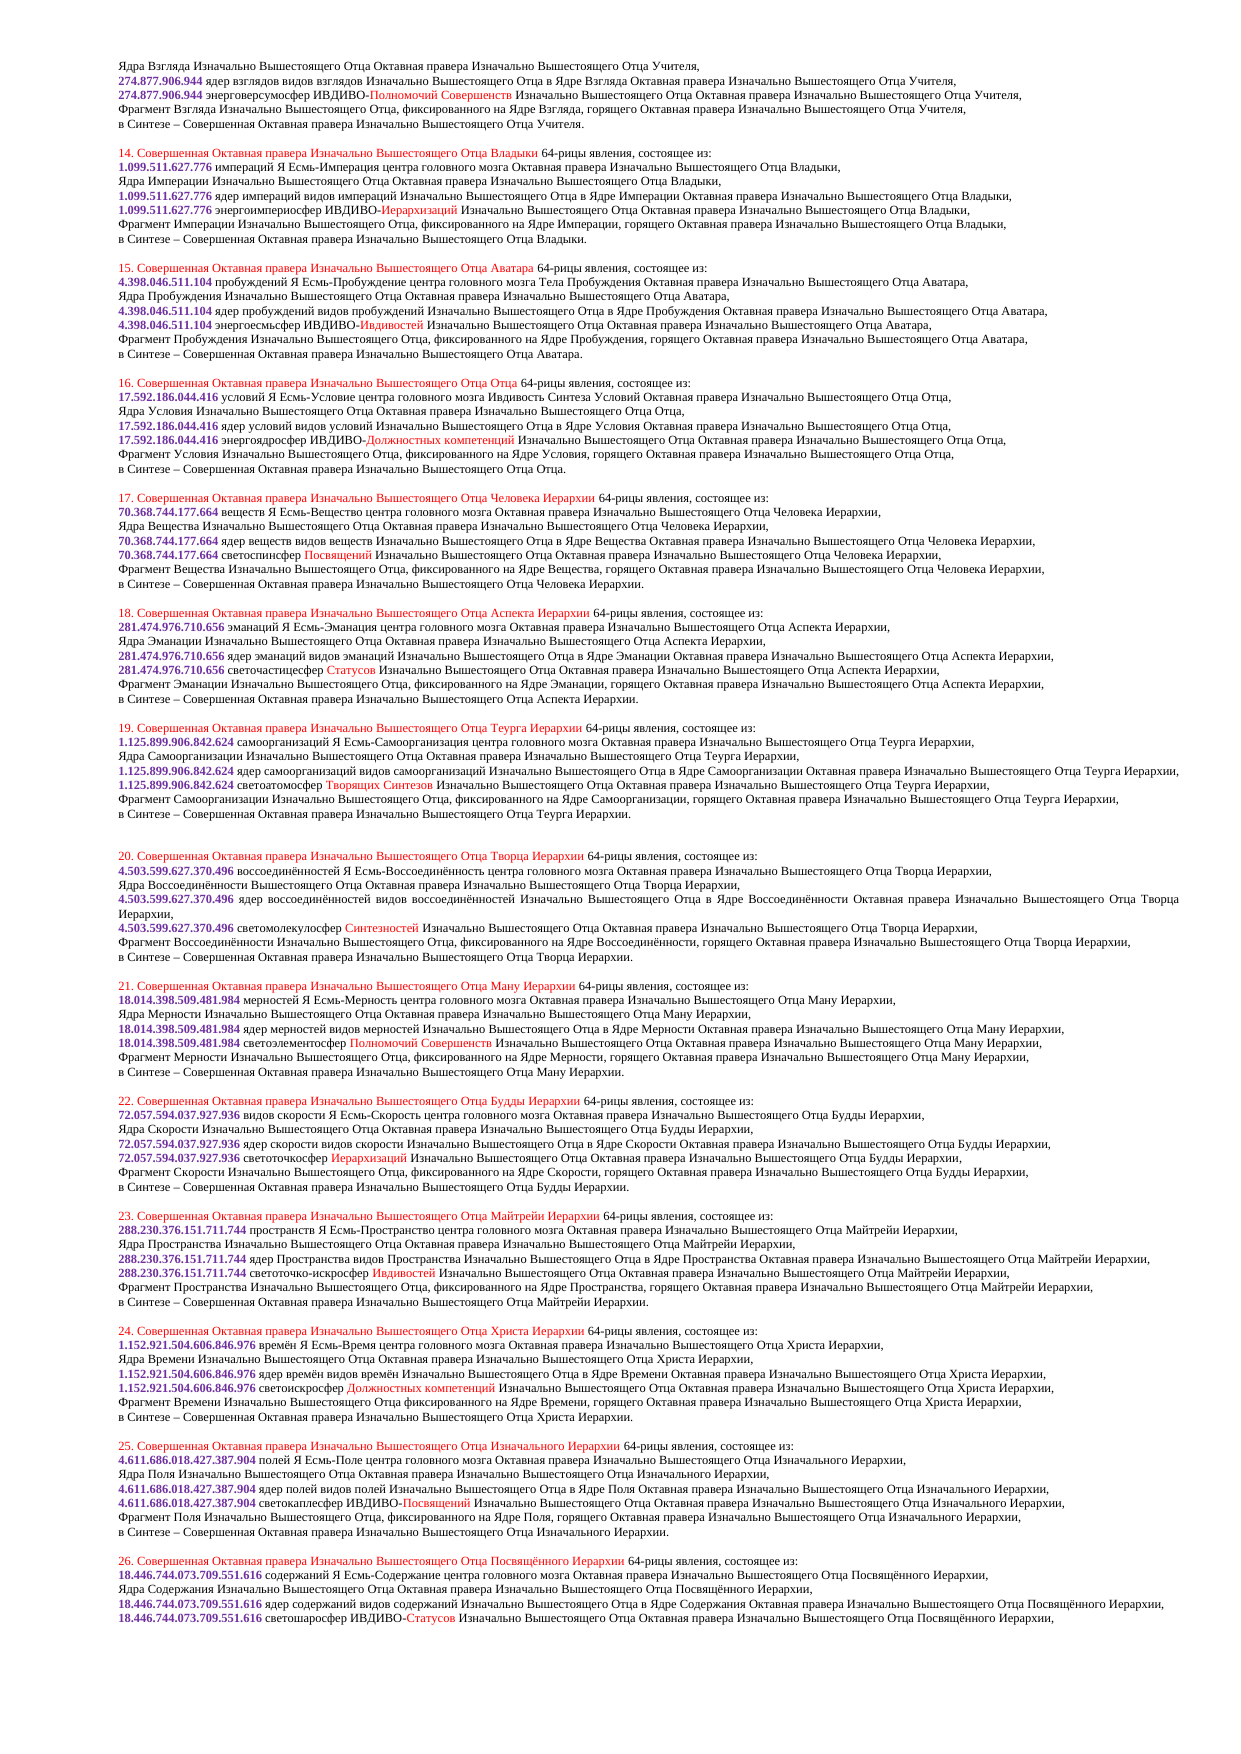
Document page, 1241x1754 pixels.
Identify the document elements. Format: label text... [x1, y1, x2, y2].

text Фрагмент Пробуждения Изначально Вышестоящего Отца, фиксированного на Ядре Пробуждения, горящего Октавная правера Изначально Вышестоящего Отца Аватара, [118, 332, 1181, 347]
text Ядра Пространства Изначально Вышестоящего Отца Октавная правера Изначально Вышестоящего Отца Майтрейи Иерархии, [118, 1237, 1181, 1251]
text 4.503.599.627.370.496 воссоединённостей Я Есмь-Воссоединённость центра головного мозга Октавная правера Изначально Вышестоящего Отца Творца Иерархии, [118, 863, 1181, 878]
text в Синтезе – Совершенная Октавная правера Изначально Вышестоящего Отца Изначального Иерархии. [118, 1524, 1181, 1539]
text 1.152.921.504.606.846.976 ядер времён видов времён Изначально Вышестоящего Отца в Ядре Времени Октавная правера Изначально Вышестоящего Отца Христа Иерархии, [118, 1366, 1181, 1381]
text 288.230.376.151.711.744 светоточко-искросфер Ивдивостей Изначально Вышестоящего Отца Октавная правера Изначально Вышестоящего Отца Майтрейи Иерархии, [118, 1266, 1181, 1280]
text Ядра Пробуждения Изначально Вышестоящего Отца Октавная правера Изначально Вышестоящего Отца Аватара, [118, 289, 1181, 303]
text 70.368.744.177.664 светоспинсфер Посвящений Изначально Вышестоящего Отца Октавная правера Изначально Вышестоящего Отца Человека Иерархии, [118, 548, 1181, 562]
text 22. Совершенная Октавная правера Изначально Вышестоящего Отца Будды Иерархии 64-рицы явления, состоящее из: [118, 1093, 1181, 1108]
text 1.099.511.627.776 ядер импераций видов импераций Изначально Вышестоящего Отца в Ядре Имперации Октавная правера Изначально Вышестоящего Отца Владыки, [118, 188, 1181, 203]
text 16. Совершенная Октавная правера Изначально Вышестоящего Отца Отца 64-рицы явления, состоящее из: [118, 375, 1181, 390]
text Фрагмент Поля Изначально Вышестоящего Отца, фиксированного на Ядре Поля, горящего Октавная правера Изначально Вышестоящего Отца Изначального Иерархии, [118, 1510, 1181, 1524]
text 17.592.186.044.416 энергоядросфер ИВДИВО-Должностных компетенций Изначально Вышестоящего Отца Октавная правера Изначально Вышестоящего Отца Отца, [118, 433, 1181, 447]
text 288.230.376.151.711.744 ядер Пространства видов Пространства Изначально Вышестоящего Отца в Ядре Пространства Октавная правера Изначально Вышестоящего Отца Майтрейи Иерархии, [118, 1251, 1181, 1266]
text Фрагмент Имперации Изначально Вышестоящего Отца, фиксированного на Ядре Имперации, горящего Октавная правера Изначально Вышестоящего Отца Владыки, [118, 217, 1181, 232]
text 4.398.046.511.104 ядер пробуждений видов пробуждений Изначально Вышестоящего Отца в Ядре Пробуждения Октавная правера Изначально Вышестоящего Отца Аватара, [118, 303, 1181, 318]
text Ядра Времени Изначально Вышестоящего Отца Октавная правера Изначально Вышестоящего Отца Христа Иерархии, [118, 1352, 1181, 1366]
text 18.014.398.509.481.984 мерностей Я Есмь-Мерность центра головного мозга Октавная правера Изначально Вышестоящего Отца Ману Иерархии, [118, 993, 1181, 1007]
text 288.230.376.151.711.744 пространств Я Есмь-Пространство центра головного мозга Октавная правера Изначально Вышестоящего Отца Майтрейи Иерархии, [118, 1223, 1181, 1237]
text 4.503.599.627.370.496 ядер воссоединённостей видов воссоединённостей Изначально Вышестоящего Отца в Ядре Воссоединённости Октавная правера Изначально Вышестоящего Отца Творца Иерархии, [118, 892, 1181, 921]
text 4.611.686.018.427.387.904 ядер полей видов полей Изначально Вышестоящего Отца в Ядре Поля Октавная правера Изначально Вышестоящего Отца Изначального Иерархии, [118, 1481, 1181, 1496]
text 18.446.744.073.709.551.616 содержаний Я Есмь-Содержание центра головного мозга Октавная правера Изначально Вышестоящего Отца Посвящённого Иерархии, [118, 1568, 1181, 1582]
text в Синтезе – Совершенная Октавная правера Изначально Вышестоящего Отца Человека Иерархии. [118, 577, 1181, 591]
text Фрагмент Самоорганизации Изначально Вышестоящего Отца, фиксированного на Ядре Самоорганизации, горящего Октавная правера Изначально Вышестоящего Отца Теурга Иерархии, [118, 792, 1181, 807]
text Фрагмент Эманации Изначально Вышестоящего Отца, фиксированного на Ядре Эманации, горящего Октавная правера Изначально Вышестоящего Отца Аспекта Иерархии, [118, 677, 1181, 692]
text 281.474.976.710.656 эманаций Я Есмь-Эманация центра головного мозга Октавная правера Изначально Вышестоящего Отца Аспекта Иерархии, [118, 620, 1181, 634]
text в Синтезе – Совершенная Октавная правера Изначально Вышестоящего Отца Будды Иерархии. [118, 1179, 1181, 1194]
text Фрагмент Условия Изначально Вышестоящего Отца, фиксированного на Ядре Условия, горящего Октавная правера Изначально Вышестоящего Отца Отца, [118, 447, 1181, 462]
text Ядра Вещества Изначально Вышестоящего Отца Октавная правера Изначально Вышестоящего Отца Человека Иерархии, [118, 519, 1181, 533]
text 21. Совершенная Октавная правера Изначально Вышестоящего Отца Ману Иерархии 64-рицы явления, состоящее из: [118, 978, 1181, 993]
text 1.099.511.627.776 энергоимпериосфер ИВДИВО-Иерархизаций Изначально Вышестоящего Отца Октавная правера Изначально Вышестоящего Отца Владыки, [118, 203, 1181, 217]
text Ядра Поля Изначально Вышестоящего Отца Октавная правера Изначально Вышестоящего Отца Изначального Иерархии, [118, 1467, 1181, 1481]
text 17.592.186.044.416 ядер условий видов условий Изначально Вышестоящего Отца в Ядре Условия Октавная правера Изначально Вышестоящего Отца Отца, [118, 418, 1181, 433]
text в Синтезе – Совершенная Октавная правера Изначально Вышестоящего Отца Христа Иерархии. [118, 1409, 1181, 1424]
text 14. Совершенная Октавная правера Изначально Вышестоящего Отца Владыки 64-рицы явления, состоящее из: [118, 145, 1181, 160]
text 1.125.899.906.842.624 ядер самоорганизаций видов самоорганизаций Изначально Вышестоящего Отца в Ядре Самоорганизации Октавная правера Изначально Вышестоящего Отца Теурга Иерархии, [118, 763, 1181, 778]
text 274.877.906.944 энерговерсумосфер ИВДИВО-Полномочий Совершенств Изначально Вышестоящего Отца Октавная правера Изначально Вышестоящего Отца Учителя, [118, 88, 1181, 102]
text 1.152.921.504.606.846.976 времён Я Есмь-Время центра головного мозга Октавная правера Изначально Вышестоящего Отца Христа Иерархии, [118, 1338, 1181, 1352]
text в Синтезе – Совершенная Октавная правера Изначально Вышестоящего Отца Учителя. [118, 117, 1181, 131]
text 1.125.899.906.842.624 самоорганизаций Я Есмь-Самоорганизация центра головного мозга Октавная правера Изначально Вышестоящего Отца Теурга Иерархии, [118, 735, 1181, 749]
text 25. Совершенная Октавная правера Изначально Вышестоящего Отца Изначального Иерархии 64-рицы явления, состоящее из: [118, 1438, 1181, 1453]
text 274.877.906.944 ядер взглядов видов взглядов Изначально Вышестоящего Отца в Ядре Взгляда Октавная правера Изначально Вышестоящего Отца Учителя, [118, 73, 1181, 88]
text в Синтезе – Совершенная Октавная правера Изначально Вышестоящего Отца Творца Иерархии. [118, 949, 1181, 964]
text 72.057.594.037.927.936 ядер скорости видов скорости Изначально Вышестоящего Отца в Ядре Скорости Октавная правера Изначально Вышестоящего Отца Будды Иерархии, [118, 1136, 1181, 1151]
text 26. Совершенная Октавная правера Изначально Вышестоящего Отца Посвящённого Иерархии 64-рицы явления, состоящее из: [118, 1553, 1181, 1568]
text 17. Совершенная Октавная правера Изначально Вышестоящего Отца Человека Иерархии 64-рицы явления, состоящее из: [118, 490, 1181, 505]
text Ядра Мерности Изначально Вышестоящего Отца Октавная правера Изначально Вышестоящего Отца Ману Иерархии, [118, 1007, 1181, 1021]
text 281.474.976.710.656 ядер эманаций видов эманаций Изначально Вышестоящего Отца в Ядре Эманации Октавная правера Изначально Вышестоящего Отца Аспекта Иерархии, [118, 648, 1181, 663]
text 1.125.899.906.842.624 светоатомосфер Творящих Синтезов Изначально Вышестоящего Отца Октавная правера Изначально Вышестоящего Отца Теурга Иерархии, [118, 778, 1181, 792]
text в Синтезе – Совершенная Октавная правера Изначально Вышестоящего Отца Аспекта Иерархии. [118, 692, 1181, 706]
text Ядра Взгляда Изначально Вышестоящего Отца Октавная правера Изначально Вышестоящего Отца Учителя, [118, 59, 1181, 73]
text 18.446.744.073.709.551.616 ядер содержаний видов содержаний Изначально Вышестоящего Отца в Ядре Содержания Октавная правера Изначально Вышестоящего Отца Посвящённого Иерархии, [118, 1596, 1181, 1611]
text 4.611.686.018.427.387.904 светокаплесфер ИВДИВО-Посвящений Изначально Вышестоящего Отца Октавная правера Изначально Вышестоящего Отца Изначального Иерархии, [118, 1496, 1181, 1510]
text Ядра Скорости Изначально Вышестоящего Отца Октавная правера Изначально Вышестоящего Отца Будды Иерархии, [118, 1122, 1181, 1136]
text 20. Совершенная Октавная правера Изначально Вышестоящего Отца Творца Иерархии 64-рицы явления, состоящее из: [118, 849, 1181, 863]
text 4.398.046.511.104 пробуждений Я Есмь-Пробуждение центра головного мозга Тела Пробуждения Октавная правера Изначально Вышестоящего Отца Аватара, [118, 275, 1181, 289]
text 18.446.744.073.709.551.616 светошаросфер ИВДИВО-Статусов Изначально Вышестоящего Отца Октавная правера Изначально Вышестоящего Отца Посвящённого Иерархии, [118, 1611, 1181, 1625]
text Фрагмент Времени Изначально Вышестоящего Отца фиксированного на Ядре Времени, горящего Октавная правера Изначально Вышестоящего Отца Христа Иерархии, [118, 1395, 1181, 1409]
text Ядра Содержания Изначально Вышестоящего Отца Октавная правера Изначально Вышестоящего Отца Посвящённого Иерархии, [118, 1582, 1181, 1596]
text Фрагмент Мерности Изначально Вышестоящего Отца, фиксированного на Ядре Мерности, горящего Октавная правера Изначально Вышестоящего Отца Ману Иерархии, [118, 1050, 1181, 1064]
text 18.014.398.509.481.984 светоэлементосфер Полномочий Совершенств Изначально Вышестоящего Отца Октавная правера Изначально Вышестоящего Отца Ману Иерархии, [118, 1036, 1181, 1050]
text 72.057.594.037.927.936 видов скорости Я Есмь-Скорость центра головного мозга Октавная правера Изначально Вышестоящего Отца Будды Иерархии, [118, 1108, 1181, 1122]
text 4.503.599.627.370.496 светомолекулосфер Синтезностей Изначально Вышестоящего Отца Октавная правера Изначально Вышестоящего Отца Творца Иерархии, [118, 921, 1181, 935]
text 4.611.686.018.427.387.904 полей Я Есмь-Поле центра головного мозга Октавная правера Изначально Вышестоящего Отца Изначального Иерархии, [118, 1453, 1181, 1467]
text 23. Совершенная Октавная правера Изначально Вышестоящего Отца Майтрейи Иерархии 64-рицы явления, состоящее из: [118, 1208, 1181, 1223]
text 1.099.511.627.776 импераций Я Есмь-Имперация центра головного мозга Октавная правера Изначально Вышестоящего Отца Владыки, [118, 160, 1181, 174]
text Фрагмент Вещества Изначально Вышестоящего Отца, фиксированного на Ядре Вещества, горящего Октавная правера Изначально Вышестоящего Отца Человека Иерархии, [118, 562, 1181, 577]
text Фрагмент Взгляда Изначально Вышестоящего Отца, фиксированного на Ядре Взгляда, горящего Октавная правера Изначально Вышестоящего Отца Учителя, [118, 102, 1181, 117]
text 18.014.398.509.481.984 ядер мерностей видов мерностей Изначально Вышестоящего Отца в Ядре Мерности Октавная правера Изначально Вышестоящего Отца Ману Иерархии, [118, 1021, 1181, 1036]
text Фрагмент Скорости Изначально Вышестоящего Отца, фиксированного на Ядре Скорости, горящего Октавная правера Изначально Вышестоящего Отца Будды Иерархии, [118, 1165, 1181, 1179]
text в Синтезе – Совершенная Октавная правера Изначально Вышестоящего Отца Ману Иерархии. [118, 1064, 1181, 1079]
text 1.152.921.504.606.846.976 светоискросфер Должностных компетенций Изначально Вышестоящего Отца Октавная правера Изначально Вышестоящего Отца Христа Иерархии, [118, 1381, 1181, 1395]
text Ядра Эманации Изначально Вышестоящего Отца Октавная правера Изначально Вышестоящего Отца Аспекта Иерархии, [118, 634, 1181, 648]
text Ядра Самоорганизации Изначально Вышестоящего Отца Октавная правера Изначально Вышестоящего Отца Теурга Иерархии, [118, 749, 1181, 763]
text Ядра Условия Изначально Вышестоящего Отца Октавная правера Изначально Вышестоящего Отца Отца, [118, 404, 1181, 418]
text 24. Совершенная Октавная правера Изначально Вышестоящего Отца Христа Иерархии 64-рицы явления, состоящее из: [118, 1323, 1181, 1338]
text 72.057.594.037.927.936 светоточкосфер Иерархизаций Изначально Вышестоящего Отца Октавная правера Изначально Вышестоящего Отца Будды Иерархии, [118, 1151, 1181, 1165]
text 18. Совершенная Октавная правера Изначально Вышестоящего Отца Аспекта Иерархии 64-рицы явления, состоящее из: [118, 605, 1181, 620]
text 17.592.186.044.416 условий Я Есмь-Условие центра головного мозга Ивдивость Синтеза Условий Октавная правера Изначально Вышестоящего Отца Отца, [118, 390, 1181, 404]
text 70.368.744.177.664 веществ Я Есмь-Вещество центра головного мозга Октавная правера Изначально Вышестоящего Отца Человека Иерархии, [118, 505, 1181, 519]
text 70.368.744.177.664 ядер веществ видов веществ Изначально Вышестоящего Отца в Ядре Вещества Октавная правера Изначально Вышестоящего Отца Человека Иерархии, [118, 533, 1181, 548]
text 15. Совершенная Октавная правера Изначально Вышестоящего Отца Аватара 64-рицы явления, состоящее из: [118, 260, 1181, 275]
text в Синтезе – Совершенная Октавная правера Изначально Вышестоящего Отца Майтрейи Иерархии. [118, 1294, 1181, 1309]
text в Синтезе – Совершенная Октавная правера Изначально Вышестоящего Отца Отца. [118, 462, 1181, 476]
text в Синтезе – Совершенная Октавная правера Изначально Вышестоящего Отца Теурга Иерархии. [118, 807, 1181, 821]
text Фрагмент Пространства Изначально Вышестоящего Отца, фиксированного на Ядре Пространства, горящего Октавная правера Изначально Вышестоящего Отца Майтрейи Иерархии, [118, 1280, 1181, 1294]
text в Синтезе – Совершенная Октавная правера Изначально Вышестоящего Отца Аватара. [118, 347, 1181, 361]
text в Синтезе – Совершенная Октавная правера Изначально Вышестоящего Отца Владыки. [118, 232, 1181, 246]
text 4.398.046.511.104 энергоесмьсфер ИВДИВО-Ивдивостей Изначально Вышестоящего Отца Октавная правера Изначально Вышестоящего Отца Аватара, [118, 318, 1181, 332]
text Ядра Воссоединённости Вышестоящего Отца Октавная правера Изначально Вышестоящего Отца Творца Иерархии, [118, 878, 1181, 892]
text 19. Совершенная Октавная правера Изначально Вышестоящего Отца Теурга Иерархии 64-рицы явления, состоящее из: [118, 720, 1181, 735]
text 281.474.976.710.656 светочастицесфер Статусов Изначально Вышестоящего Отца Октавная правера Изначально Вышестоящего Отца Аспекта Иерархии, [118, 663, 1181, 677]
text Фрагмент Воссоединённости Изначально Вышестоящего Отца, фиксированного на Ядре Воссоединённости, горящего Октавная правера Изначально Вышестоящего Отца Творца Иерархии, [118, 935, 1181, 949]
text Ядра Имперации Изначально Вышестоящего Отца Октавная правера Изначально Вышестоящего Отца Владыки, [118, 174, 1181, 188]
